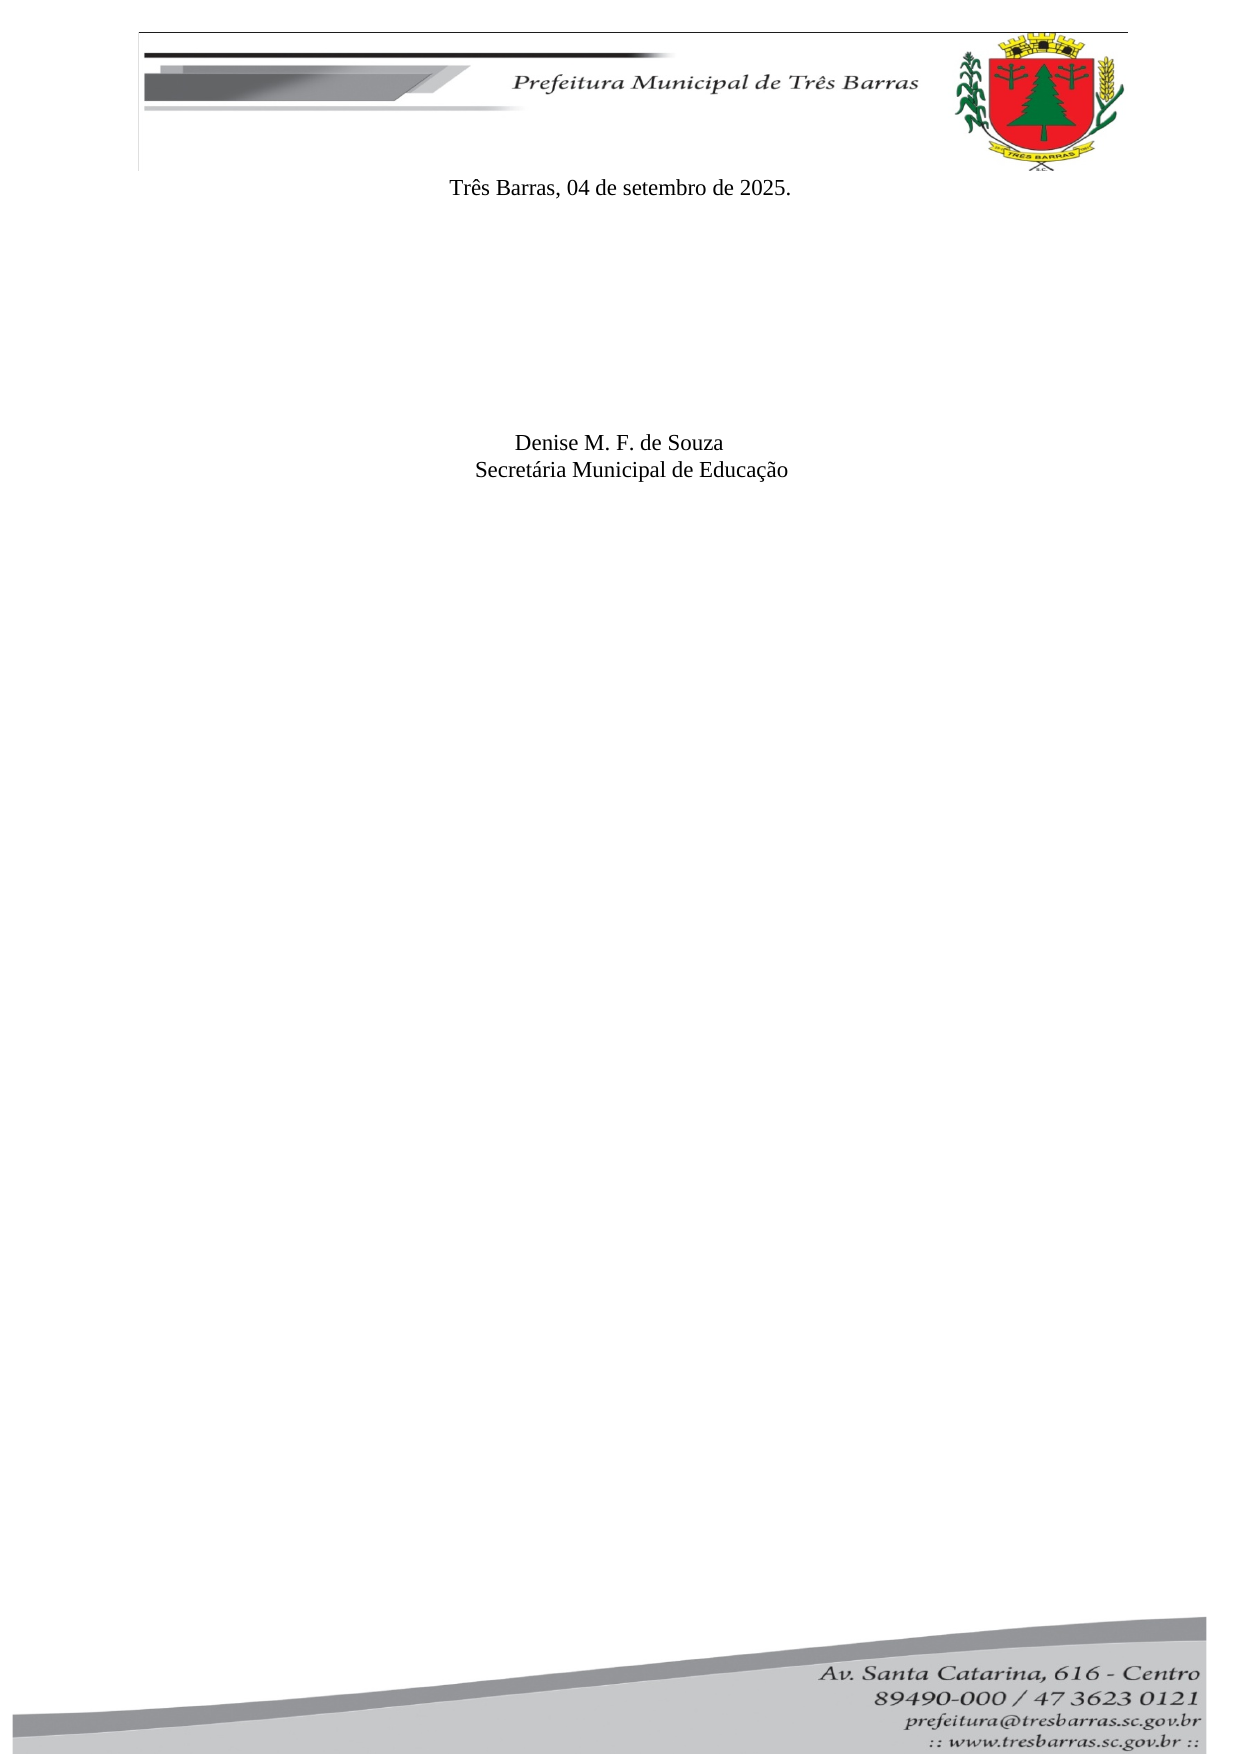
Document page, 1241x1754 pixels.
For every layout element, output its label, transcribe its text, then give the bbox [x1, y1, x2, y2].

text Secretária Municipal de Educação [207, 456, 1107, 482]
text Três Barras, 04 de setembro de 2025. [133, 148, 1107, 201]
text Denise M. F. de Souza [207, 429, 1107, 456]
picture [12, 1613, 1207, 1754]
picture [138, 32, 1128, 171]
